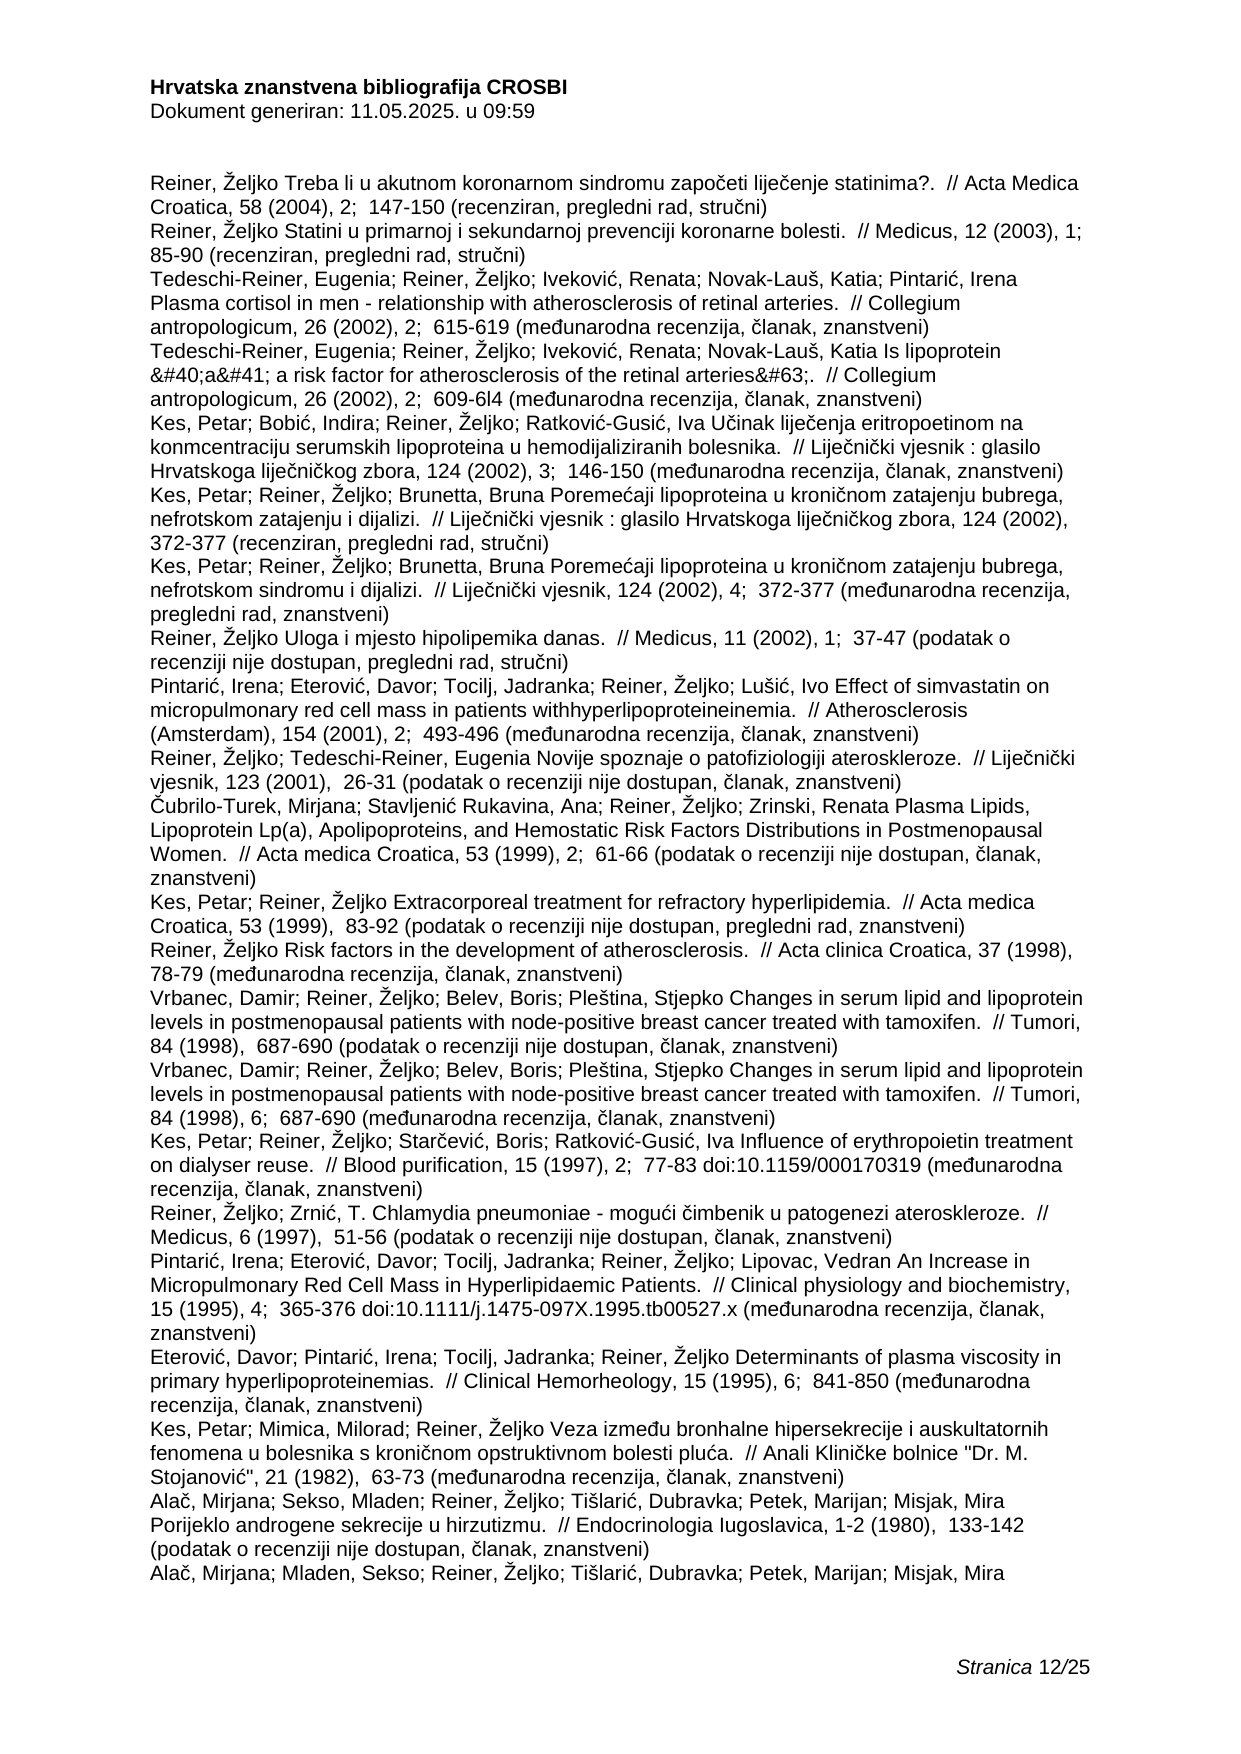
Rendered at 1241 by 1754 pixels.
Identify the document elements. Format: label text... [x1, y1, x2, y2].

text Kes, Petar; Bobić, Indira; Reiner, Željko; Ratković-Gusić, Iva [150, 411, 1090, 482]
text Reiner, Željko [150, 171, 1090, 219]
text Kes, Petar; Reiner, Željko [150, 890, 1090, 938]
text Čubrilo-Turek, Mirjana; Stavljenić Rukavina, Ana; Reiner, Željko; Zrinski, Renata [150, 794, 1090, 890]
text Reiner, Željko [150, 626, 1090, 674]
text Tedeschi-Reiner, Eugenia; Reiner, Željko; Iveković, Renata; Novak-Lauš, Katia [150, 339, 1090, 411]
text Reiner, Željko; Zrnić, T. [150, 1201, 1090, 1249]
text Pintarić, Irena; Eterović, Davor; Tocilj, Jadranka; Reiner, Željko; Lipovac, Vedran [150, 1249, 1090, 1345]
text Tedeschi-Reiner, Eugenia; Reiner, Željko; Iveković, Renata; Novak-Lauš, Katia; Pintarić, Irena [150, 267, 1090, 339]
text Vrbanec, Damir; Reiner, Željko; Belev, Boris; Pleština, Stjepko [150, 986, 1090, 1057]
text Kes, Petar; Reiner, Željko; Brunetta, Bruna [150, 482, 1090, 554]
text Alač, Mirjana; Sekso, Mladen; Reiner, Željko; Tišlarić, Dubravka; Petek, Marijan; Misjak, Mira [150, 1489, 1090, 1561]
text Reiner, Željko [150, 938, 1090, 986]
text Vrbanec, Damir; Reiner, Željko; Belev, Boris; Pleština, Stjepko [150, 1057, 1090, 1129]
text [150, 1561, 1090, 1584]
text Kes, Petar; Reiner, Željko; Starčević, Boris; Ratković-Gusić, Iva [150, 1129, 1090, 1201]
text Kes, Petar; Reiner, Željko; Brunetta, Bruna [150, 554, 1090, 626]
text Pintarić, Irena; Eterović, Davor; Tocilj, Jadranka; Reiner, Željko; Lušić, Ivo [150, 674, 1090, 746]
text Reiner, Željko; Tedeschi-Reiner, Eugenia [150, 746, 1090, 794]
text Eterović, Davor; Pintarić, Irena; Tocilj, Jadranka; Reiner, Željko [150, 1345, 1090, 1417]
text Reiner, Željko [150, 219, 1090, 267]
text Kes, Petar; Mimica, Milorad; Reiner, Željko [150, 1417, 1090, 1489]
